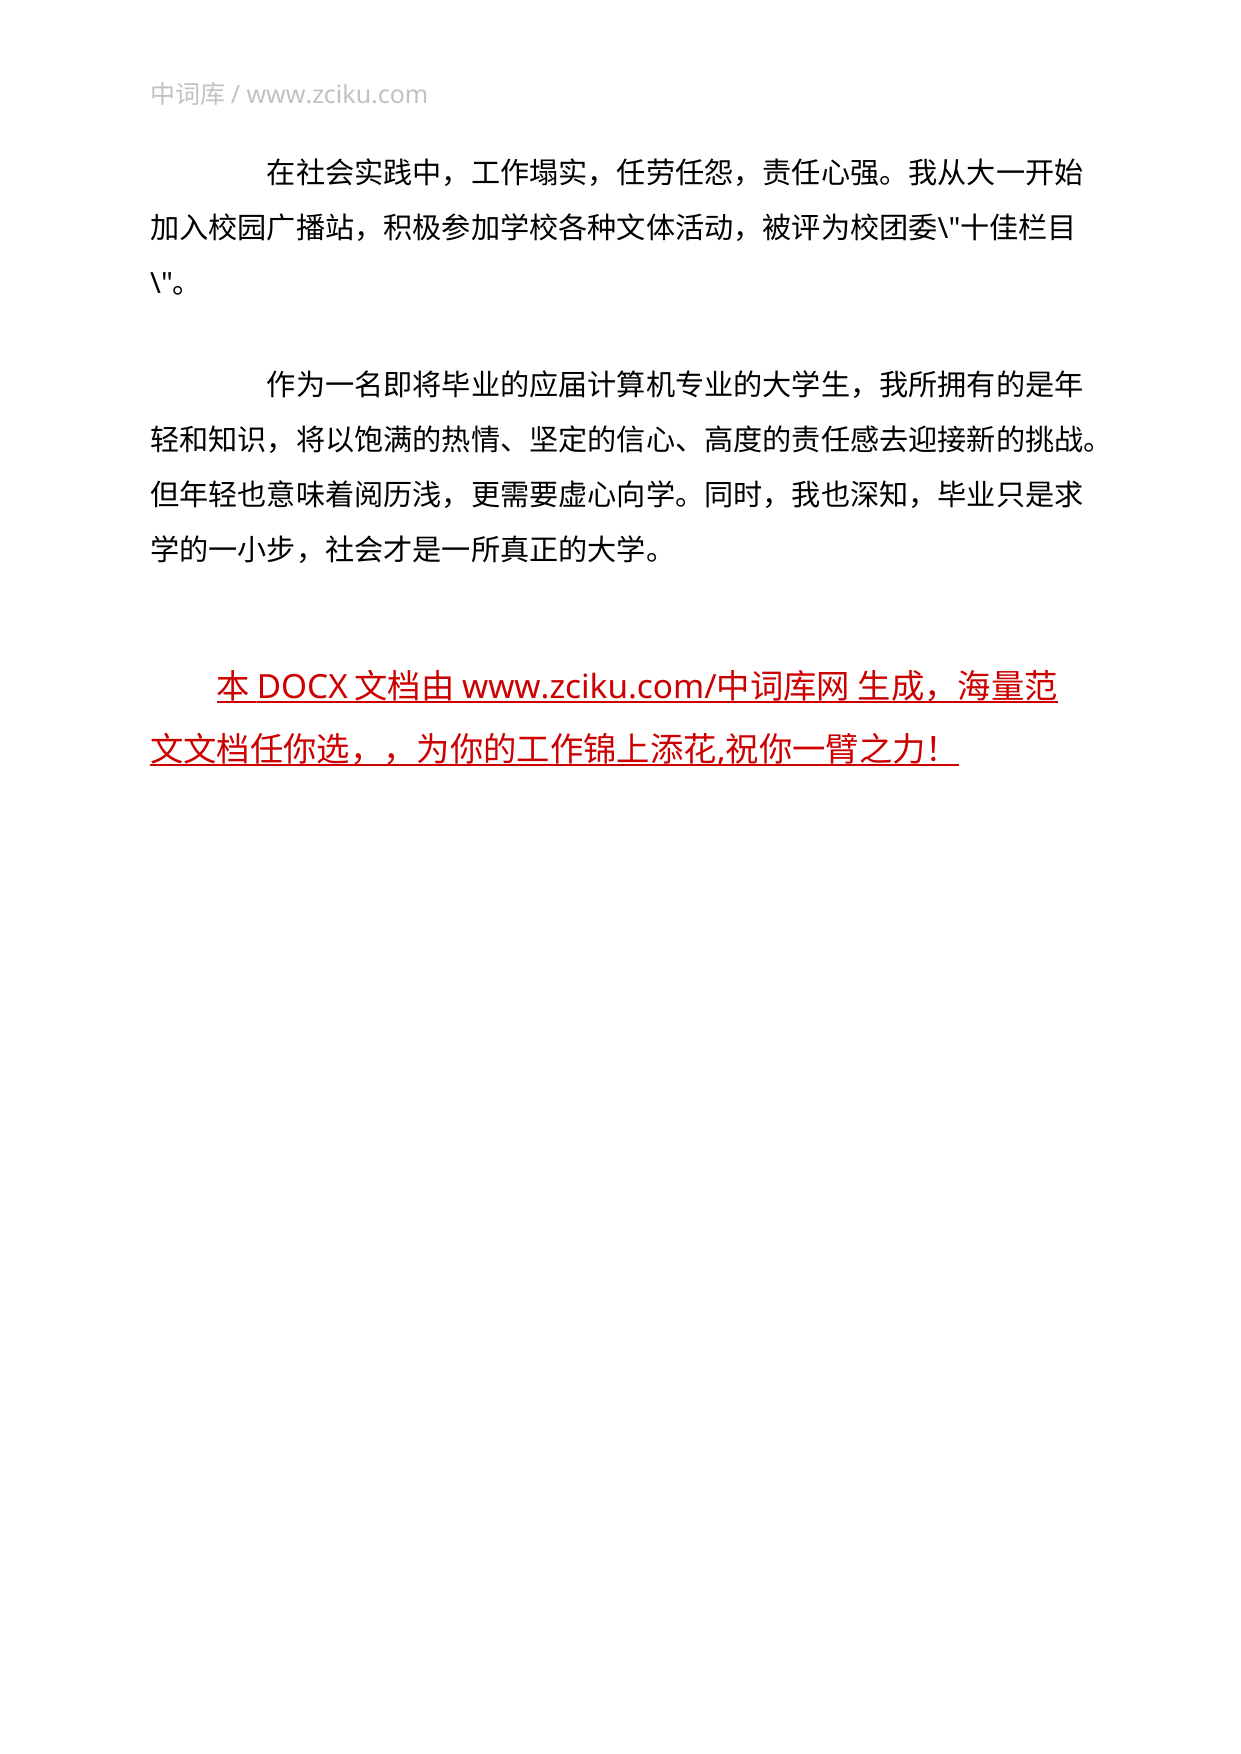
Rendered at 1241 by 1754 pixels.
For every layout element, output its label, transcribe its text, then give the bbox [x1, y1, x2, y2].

text 在社会实践中，工作塌实，任劳任怨，责任心强。我从大一开始加入校园广播站，积极参加学校各种文体活动，被评为校团委\"十佳栏目\"。 [150, 150, 1090, 302]
text 作为一名即将毕业的应届计算机专业的大学生，我所拥有的是年轻和知识，将以饱满的热情、坚定的信心、高度的责任感去迎接新的挑战。但年轻也意味着阅历浅，更需要虚心向学。同时，我也深知，毕业只是求学的一小步，社会才是一所真正的大学。 [150, 362, 1090, 569]
text 本DOCX文档由 www.zciku.com/中词库网 生成，海量范文文档任你选，，为你的工作锦上添花,祝你一臂之力！ [150, 659, 1090, 771]
